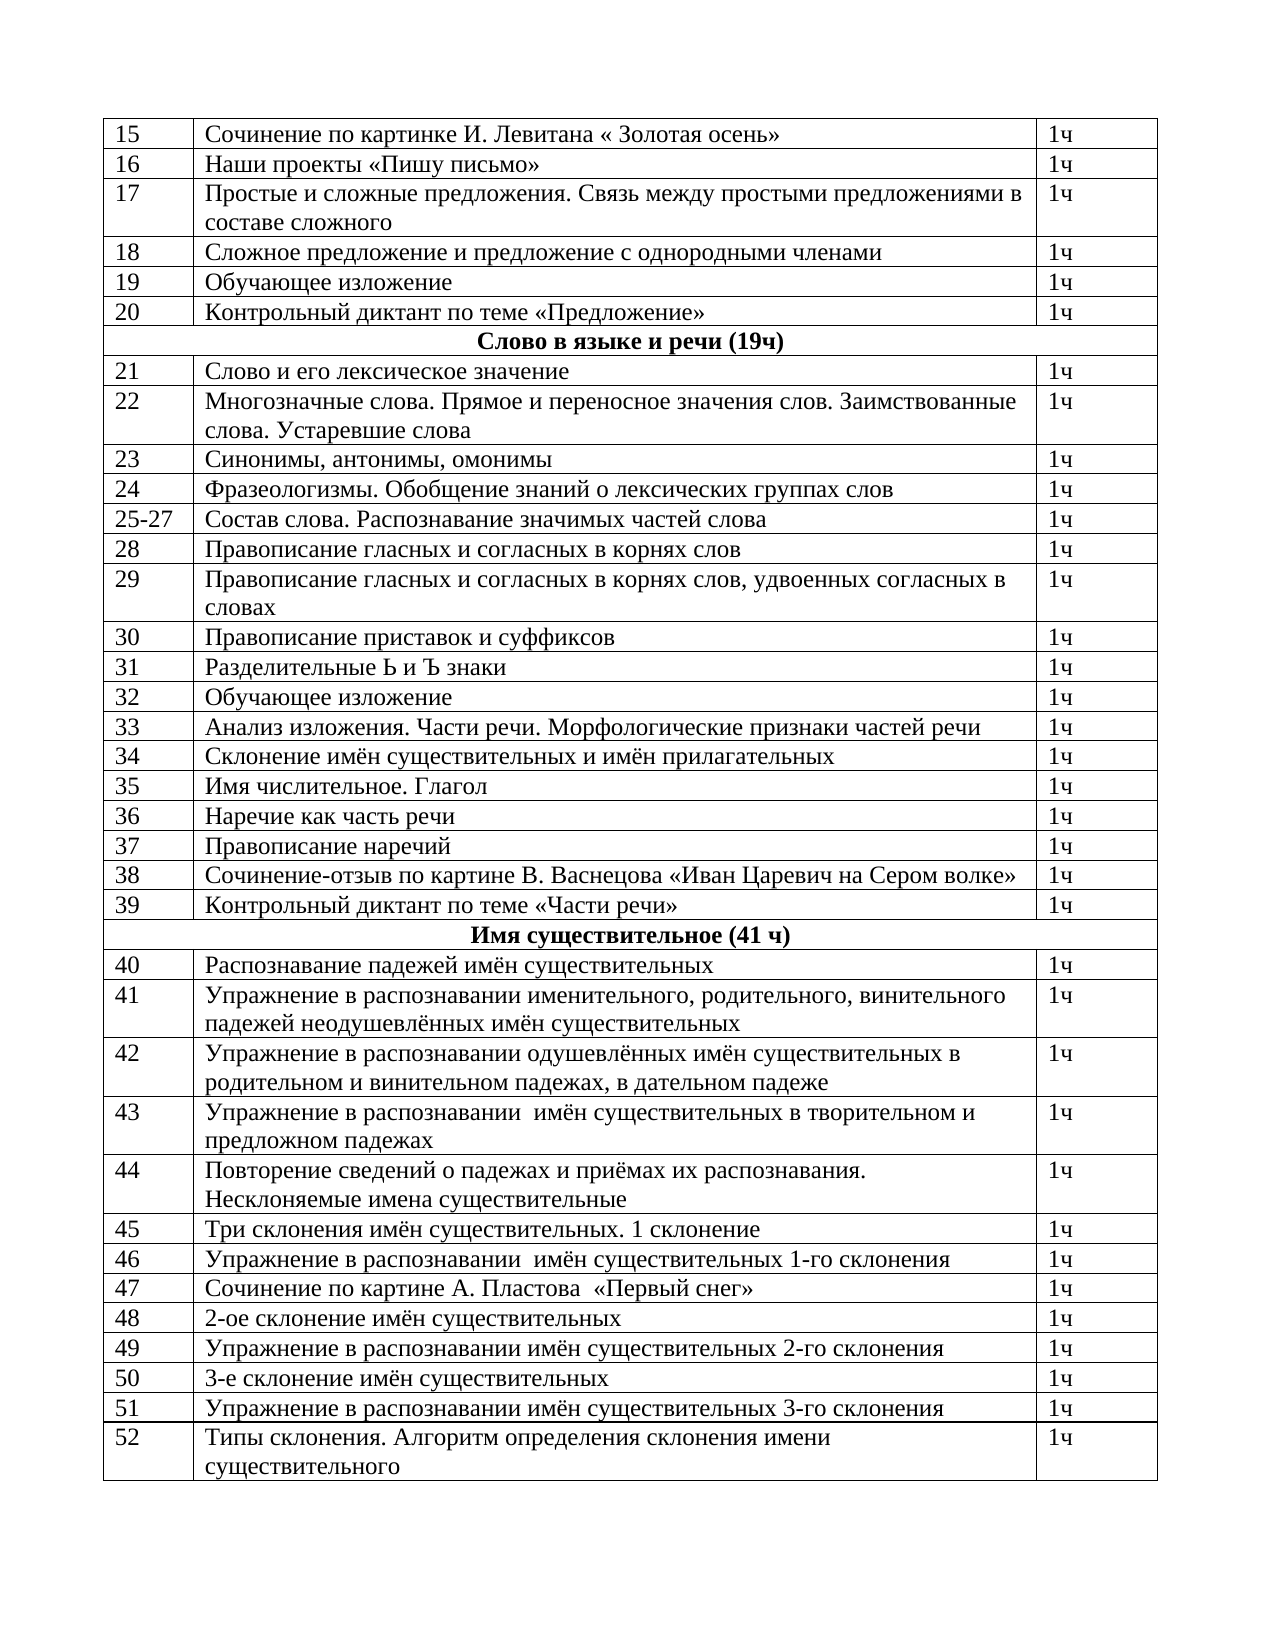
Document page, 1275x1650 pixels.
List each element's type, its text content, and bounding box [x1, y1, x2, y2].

table_cell 25-27 [104, 504, 193, 533]
table_cell 1ч [1037, 1214, 1157, 1243]
table_cell 3-е склонение имён существительных [194, 1363, 1036, 1392]
table_cell 19 [104, 267, 193, 296]
table_cell Упражнение в распознавании одушевлённых имён существительных в родительном и винительном падежах, в дательном падеже [194, 1038, 1036, 1096]
table_cell 36 [104, 801, 193, 830]
table_cell 44 [104, 1155, 193, 1213]
table_cell 21 [104, 356, 193, 385]
table_cell Анализ изложения. Части речи. Морфологические признаки частей речи [194, 712, 1036, 740]
table_cell Сочинение по картине А. Пластова «Первый снег» [194, 1274, 1036, 1302]
table_cell 1ч [1037, 1303, 1157, 1332]
table_cell 31 [104, 652, 193, 681]
table_cell Обучающее изложение [194, 267, 1036, 296]
table_cell 34 [104, 741, 193, 770]
table_cell 1ч [1037, 801, 1157, 830]
table_cell 49 [104, 1333, 193, 1362]
table_cell Правописание приставок и суффиксов [194, 622, 1036, 651]
table_cell 1ч [1037, 741, 1157, 770]
table_cell 1ч [1037, 1423, 1157, 1480]
table_cell 39 [104, 890, 193, 919]
table_cell 1ч [1037, 356, 1157, 385]
table_cell 1ч [1037, 771, 1157, 800]
table_cell 2-ое склонение имён существительных [194, 1303, 1036, 1332]
table_cell Типы склонения. Алгоритм определения склонения имени существительного [194, 1423, 1036, 1480]
table_cell Правописание гласных и согласных в корнях слов, удвоенных согласных в словах [194, 564, 1036, 621]
table_cell 30 [104, 622, 193, 651]
table_cell 20 [104, 297, 193, 325]
table_cell 1ч [1037, 890, 1157, 919]
table_cell 35 [104, 771, 193, 800]
table_cell 43 [104, 1097, 193, 1154]
table_cell 37 [104, 831, 193, 859]
table_cell Наречие как часть речи [194, 801, 1036, 830]
table_cell 1ч [1037, 297, 1157, 325]
table_cell 28 [104, 534, 193, 563]
table_cell 1ч [1037, 474, 1157, 503]
table_cell Имя существительное (41 ч) [104, 920, 1157, 949]
table_cell 1ч [1037, 950, 1157, 979]
table_cell 1ч [1037, 831, 1157, 859]
table_cell 52 [104, 1423, 193, 1480]
table_cell 51 [104, 1393, 193, 1421]
table_cell Слово в языке и речи (19ч) [104, 326, 1157, 355]
table_cell 38 [104, 861, 193, 889]
table_cell Упражнение в распознавании имён существительных 1-го склонения [194, 1244, 1036, 1272]
table_cell 50 [104, 1363, 193, 1392]
table_cell 1ч [1037, 652, 1157, 681]
table_cell Наши проекты «Пишу письмо» [194, 149, 1036, 177]
table_cell 1ч [1037, 179, 1157, 236]
table_cell 32 [104, 682, 193, 711]
table_cell Упражнение в распознавании имён существительных 3-го склонения [194, 1393, 1036, 1421]
table_cell 46 [104, 1244, 193, 1272]
table_cell 1ч [1037, 861, 1157, 889]
table_cell 22 [104, 386, 193, 443]
table_cell Контрольный диктант по теме «Предложение» [194, 297, 1036, 325]
table_cell 1ч [1037, 1333, 1157, 1362]
table_cell 41 [104, 980, 193, 1037]
table_cell 1ч [1037, 445, 1157, 473]
table_cell 1ч [1037, 504, 1157, 533]
table_cell Контрольный диктант по теме «Части речи» [194, 890, 1036, 919]
table_cell 1ч [1037, 564, 1157, 621]
table_cell Имя числительное. Глагол [194, 771, 1036, 800]
table_cell 29 [104, 564, 193, 621]
table_cell 23 [104, 445, 193, 473]
table_cell 1ч [1037, 1393, 1157, 1421]
table_cell 1ч [1037, 1097, 1157, 1154]
table_cell 33 [104, 712, 193, 740]
table_cell Распознавание падежей имён существительных [194, 950, 1036, 979]
table_cell Упражнение в распознавании имён существительных 2-го склонения [194, 1333, 1036, 1362]
table_cell 1ч [1037, 682, 1157, 711]
table_cell 18 [104, 237, 193, 266]
table_cell 1ч [1037, 1038, 1157, 1096]
table_cell 1ч [1037, 1155, 1157, 1213]
table_cell Разделительные Ь и Ъ знаки [194, 652, 1036, 681]
table_cell 1ч [1037, 119, 1157, 148]
table_cell 1ч [1037, 1244, 1157, 1272]
table_cell Правописание наречий [194, 831, 1036, 859]
table_cell Слово и его лексическое значение [194, 356, 1036, 385]
table_cell 15 [104, 119, 193, 148]
table_cell 1ч [1037, 386, 1157, 443]
table_cell 1ч [1037, 980, 1157, 1037]
table_cell 1ч [1037, 712, 1157, 740]
table_cell Фразеологизмы. Обобщение знаний о лексических группах слов [194, 474, 1036, 503]
table_cell 24 [104, 474, 193, 503]
table_cell Многозначные слова. Прямое и переносное значения слов. Заимствованные слова. Устаревшие слова [194, 386, 1036, 443]
table_cell Простые и сложные предложения. Связь между простыми предложениями в составе сложного [194, 179, 1036, 236]
table_cell Сочинение по картинке И. Левитана « Золотая осень» [194, 119, 1036, 148]
table_cell Сочинение-отзыв по картине В. Васнецова «Иван Царевич на Сером волке» [194, 861, 1036, 889]
table_cell 1ч [1037, 267, 1157, 296]
table_cell Синонимы, антонимы, омонимы [194, 445, 1036, 473]
table_cell 45 [104, 1214, 193, 1243]
table_cell 47 [104, 1274, 193, 1302]
table_cell 17 [104, 179, 193, 236]
table_cell Обучающее изложение [194, 682, 1036, 711]
table_cell 1ч [1037, 1363, 1157, 1392]
table_cell Три склонения имён существительных. 1 склонение [194, 1214, 1036, 1243]
table_cell 16 [104, 149, 193, 177]
table_cell Повторение сведений о падежах и приёмах их распознавания. Несклоняемые имена существительные [194, 1155, 1036, 1213]
table_cell Правописание гласных и согласных в корнях слов [194, 534, 1036, 563]
table_cell Упражнение в распознавании имён существительных в творительном и предложном падежах [194, 1097, 1036, 1154]
table_cell Склонение имён существительных и имён прилагательных [194, 741, 1036, 770]
table_cell 1ч [1037, 237, 1157, 266]
table_cell 48 [104, 1303, 193, 1332]
table_cell 1ч [1037, 534, 1157, 563]
table_cell Упражнение в распознавании именительного, родительного, винительного падежей неодушевлённых имён существительных [194, 980, 1036, 1037]
table_cell 1ч [1037, 149, 1157, 177]
table_cell 1ч [1037, 622, 1157, 651]
table_cell 1ч [1037, 1274, 1157, 1302]
table_cell 40 [104, 950, 193, 979]
table_cell 42 [104, 1038, 193, 1096]
table_cell Состав слова. Распознавание значимых частей слова [194, 504, 1036, 533]
table_cell Сложное предложение и предложение с однородными членами [194, 237, 1036, 266]
